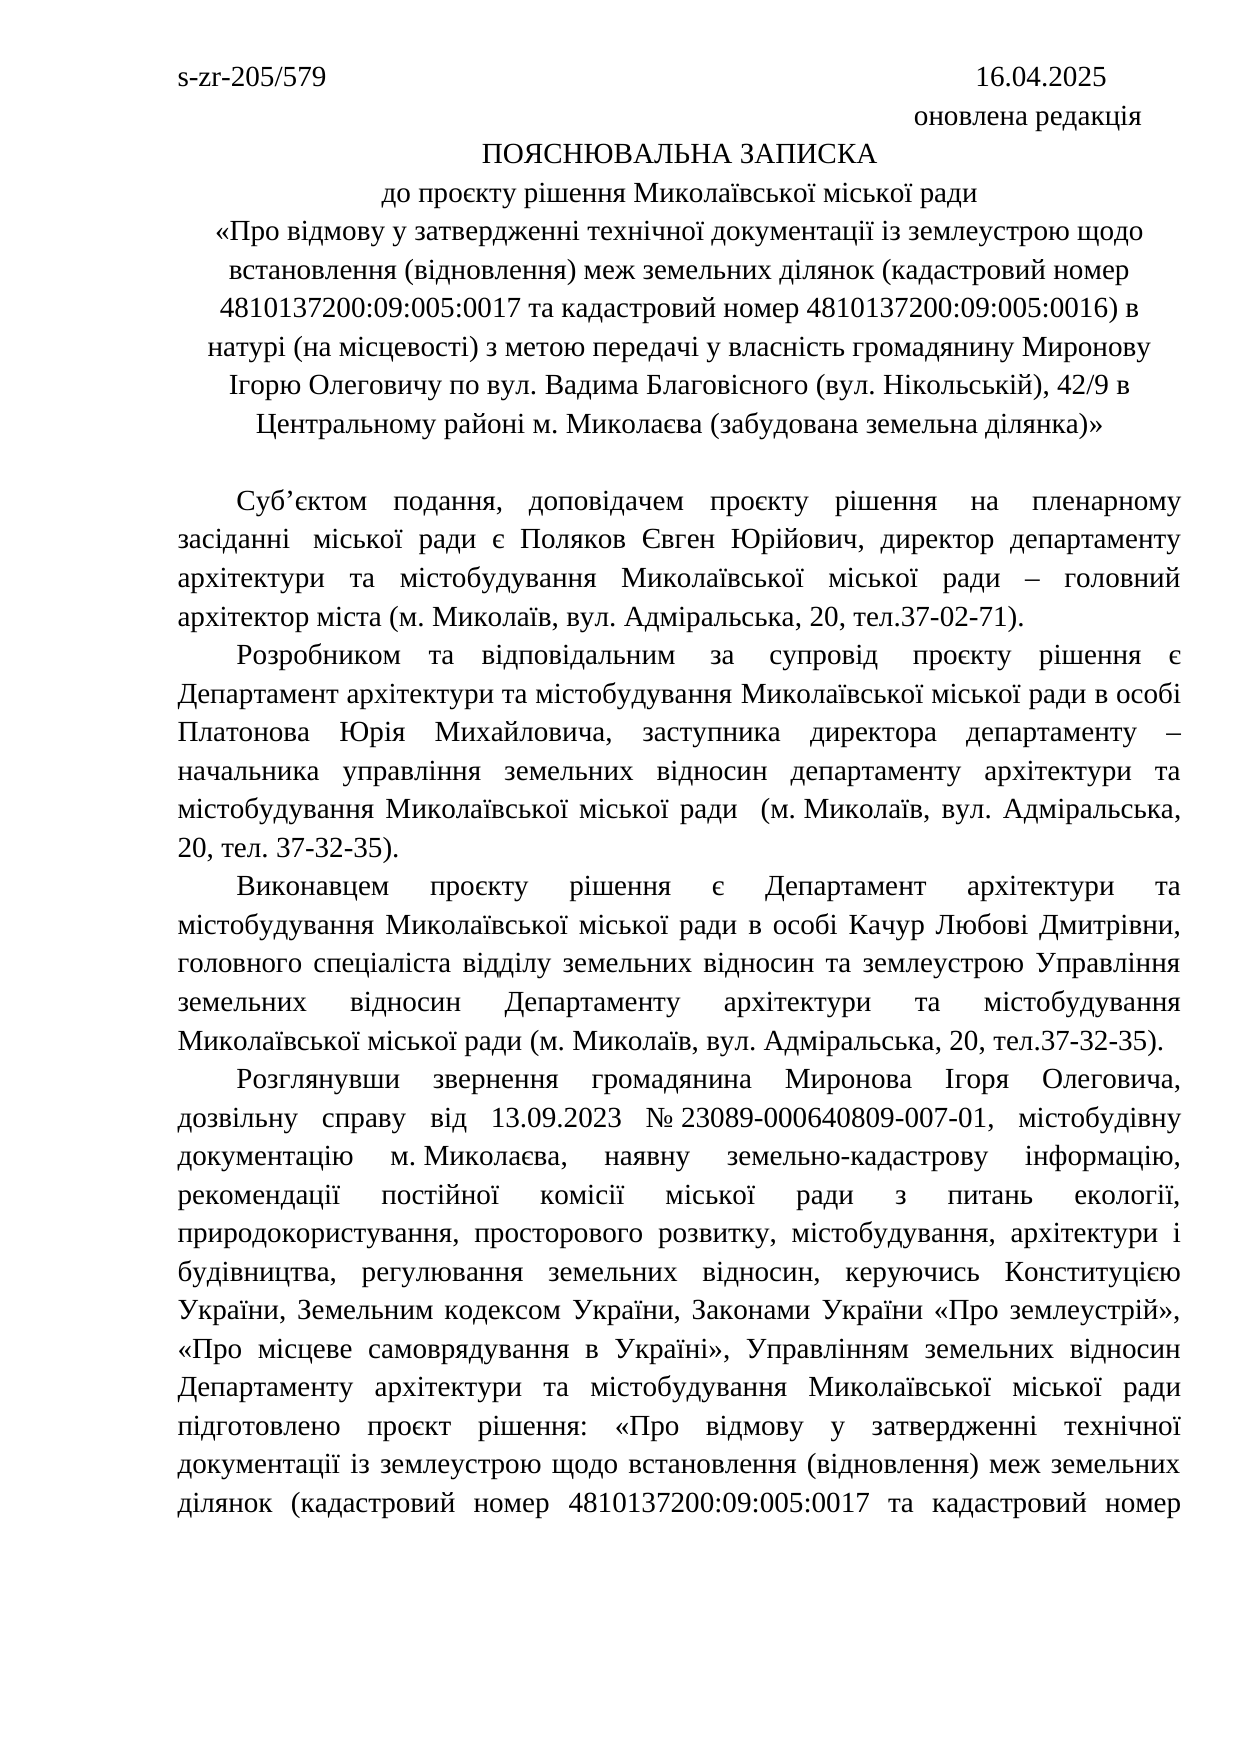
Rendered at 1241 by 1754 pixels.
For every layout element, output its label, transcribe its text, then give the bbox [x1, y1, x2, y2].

text до проєкту рішення Миколаївської міської ради [177, 175, 1181, 208]
text «Про відмову у затвердженні технічної документації із землеустрою щодо встановлення (відновлення) меж земельних ділянок (кадастровий номер 4810137200:09:005:0017 та кадастровий номер 4810137200:09:005:0016) в натурі (на місцевості) з метою передачі у власність громадянину Миронову Ігорю Олеговичу по вул. Вадима Благовісного (вул. Нікольській), 42/9 в Центральному районі м. Миколаєва (забудована земельна ділянка)» [177, 213, 1181, 439]
text Суб’єктом подання, доповідачем проєкту рішення на пленарному засіданні міської ради є Поляков Євген Юрійович, директор департаменту архітектури та містобудування Миколаївської міської ради – головний архітектор міста (м. Миколаїв, вул. Адміральська, 20, тел.37-02-71). [177, 483, 1181, 632]
text s-zr-205/579 16.04.2025 оновлена редакція [177, 59, 1181, 131]
text Виконавцем проєкту рішення є Департамент архітектури та містобудування Миколаївської міської ради в особі Качур Любові Дмитрівни, головного спеціаліста відділу земельних відносин та землеустрою Управління земельних відносин Департаменту архітектури та містобудування Миколаївської міської ради (м. Миколаїв, вул. Адміральська, 20, тел.37-32-35). [177, 868, 1181, 1056]
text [177, 1061, 1181, 1519]
text Розробником та відповідальним за супровід проєкту рішення є Департамент архітектури та містобудування Миколаївської міської ради в особі Платонова Юрія Михайловича, заступника директора департаменту – начальника управління земельних відносин департаменту архітектури та містобудування Миколаївської міської ради (м. Миколаїв, вул. Адміральська, 20, тел. 37-32-35). [177, 637, 1181, 863]
text ПОЯСНЮВАЛЬНА ЗАПИСКА [177, 136, 1181, 170]
